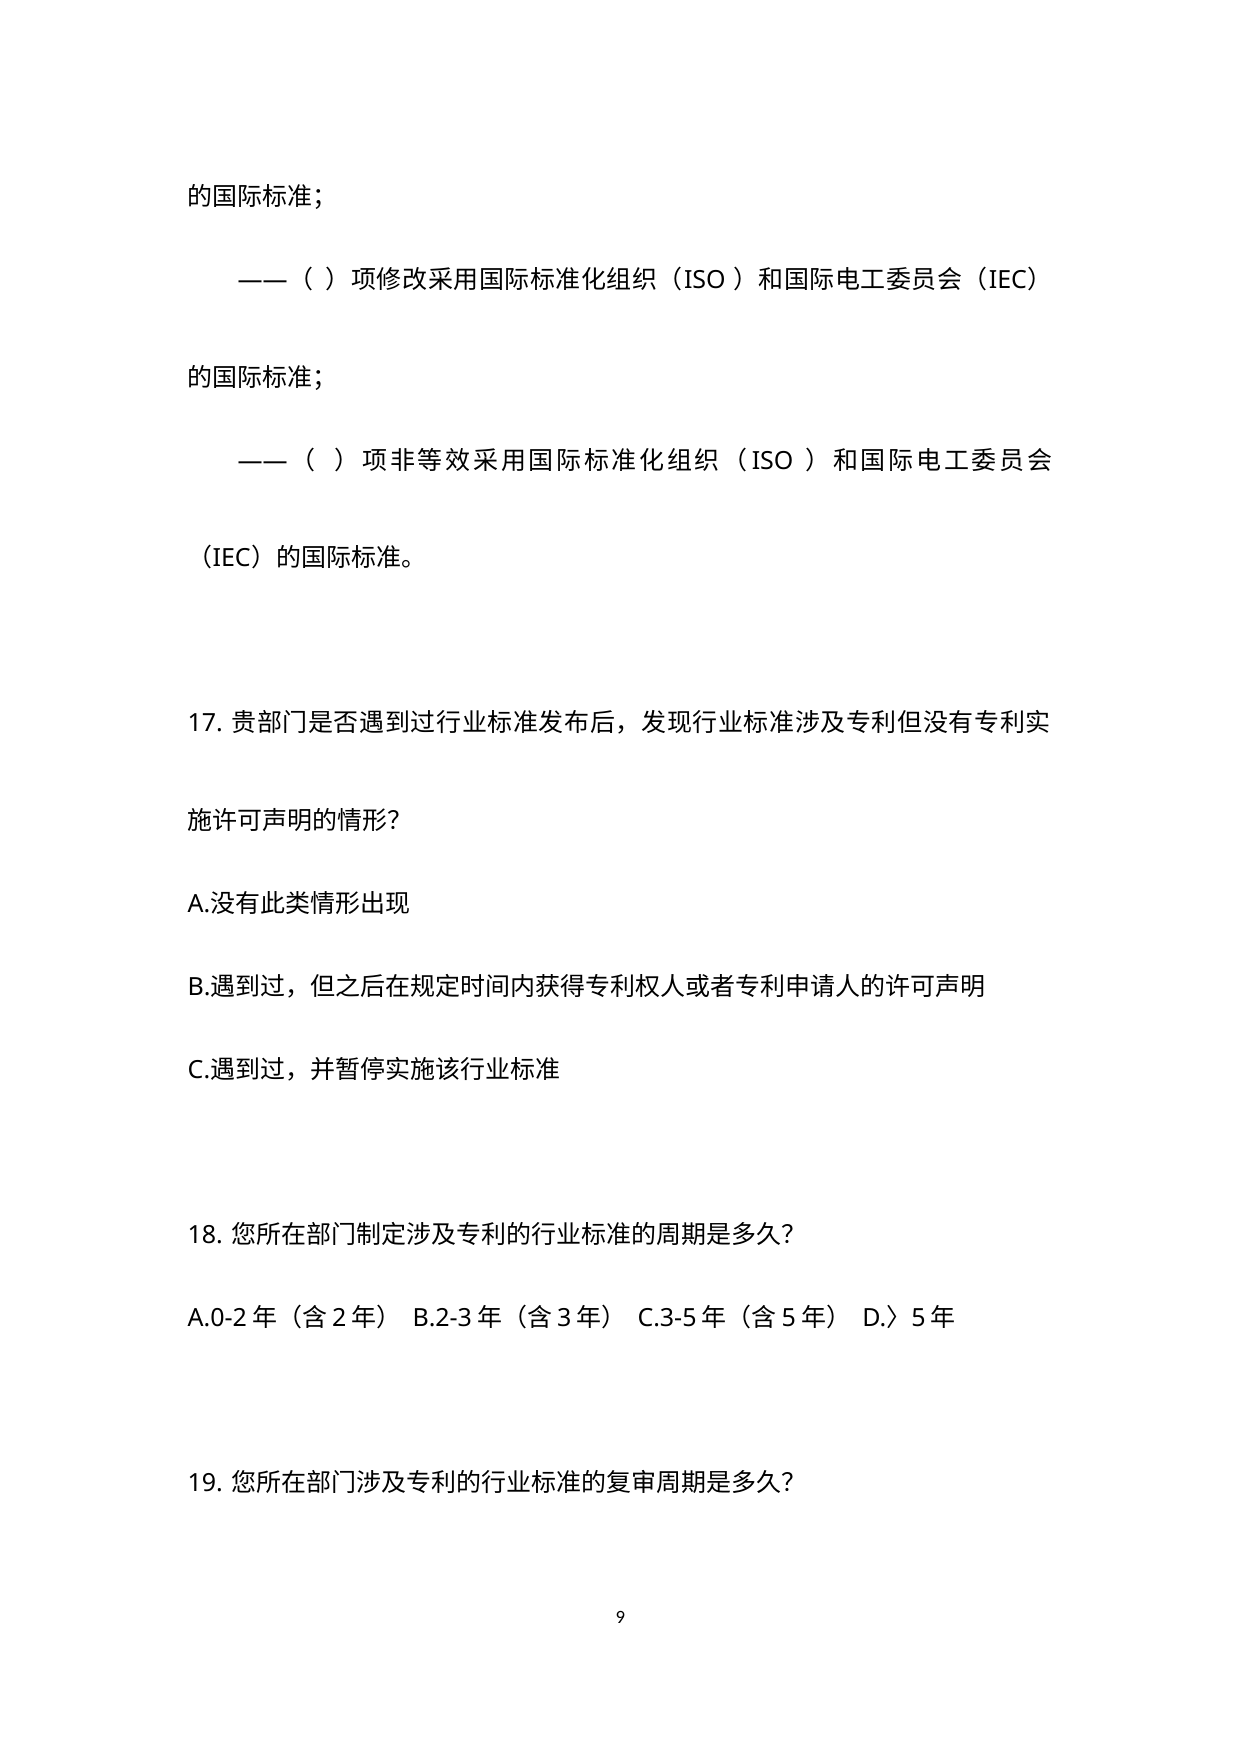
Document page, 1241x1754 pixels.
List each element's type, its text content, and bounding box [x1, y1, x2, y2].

text A.没有此类情形出现 [187, 869, 1053, 934]
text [187, 162, 1053, 227]
text C.遇到过，并暂停实施该行业标准 [187, 1035, 1053, 1100]
text ——（ ）项修改采用国际标准化组织（ISO ）和国际电工委员会（IEC）的国际标准； [187, 245, 1053, 408]
list 您所在部门涉及专利的行业标准的复审周期是多久？ [187, 1448, 1053, 1513]
text ——（ ）项非等效采用国际标准化组织（ISO ）和国际电工委员会（IEC）的国际标准。 [187, 426, 1053, 588]
list 您所在部门制定涉及专利的行业标准的周期是多久？ [187, 1200, 1053, 1265]
list 贵部门是否遇到过行业标准发布后，发现行业标准涉及专利但没有专利实施许可声明的情形？ [187, 688, 1053, 851]
text A.0-2年（含2年） B.2-3年（含3年） C.3-5年（含5年） D.〉5年 [187, 1283, 1053, 1348]
text B.遇到过，但之后在规定时间内获得专利权人或者专利申请人的许可声明 [187, 952, 1053, 1017]
